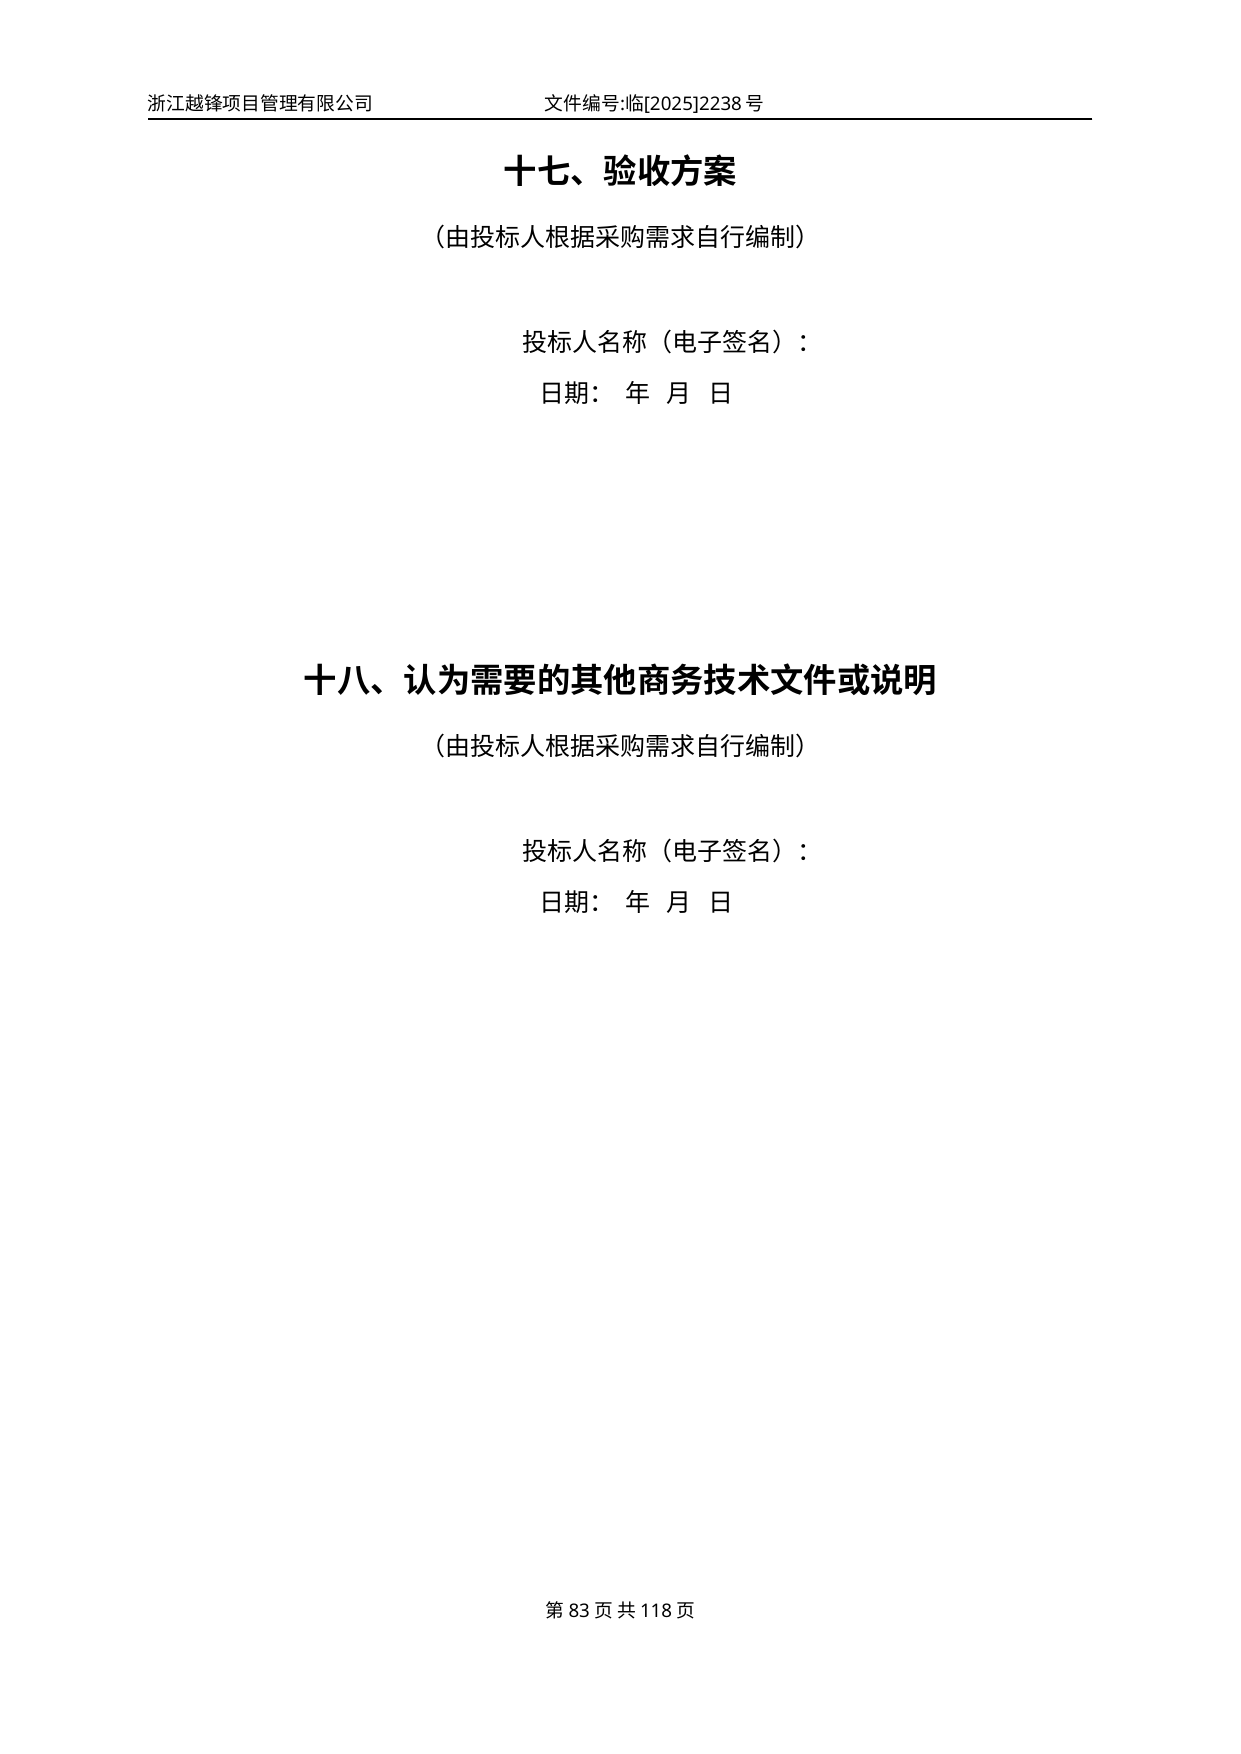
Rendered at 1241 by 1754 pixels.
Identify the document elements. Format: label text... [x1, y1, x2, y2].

text 投标人名称（电子签名）： [148, 832, 1092, 868]
text 日期： 年 月 日 [148, 882, 1092, 919]
text 日期： 年 月 日 [148, 373, 1092, 410]
text 十八、认为需要的其他商务技术文件或说明 [148, 654, 1092, 702]
text （由投标人根据采购需求自行编制） [148, 726, 1092, 762]
text 十七、验收方案 [148, 145, 1092, 193]
text 投标人名称（电子签名）： [148, 323, 1092, 359]
text （由投标人根据采购需求自行编制） [148, 217, 1092, 253]
